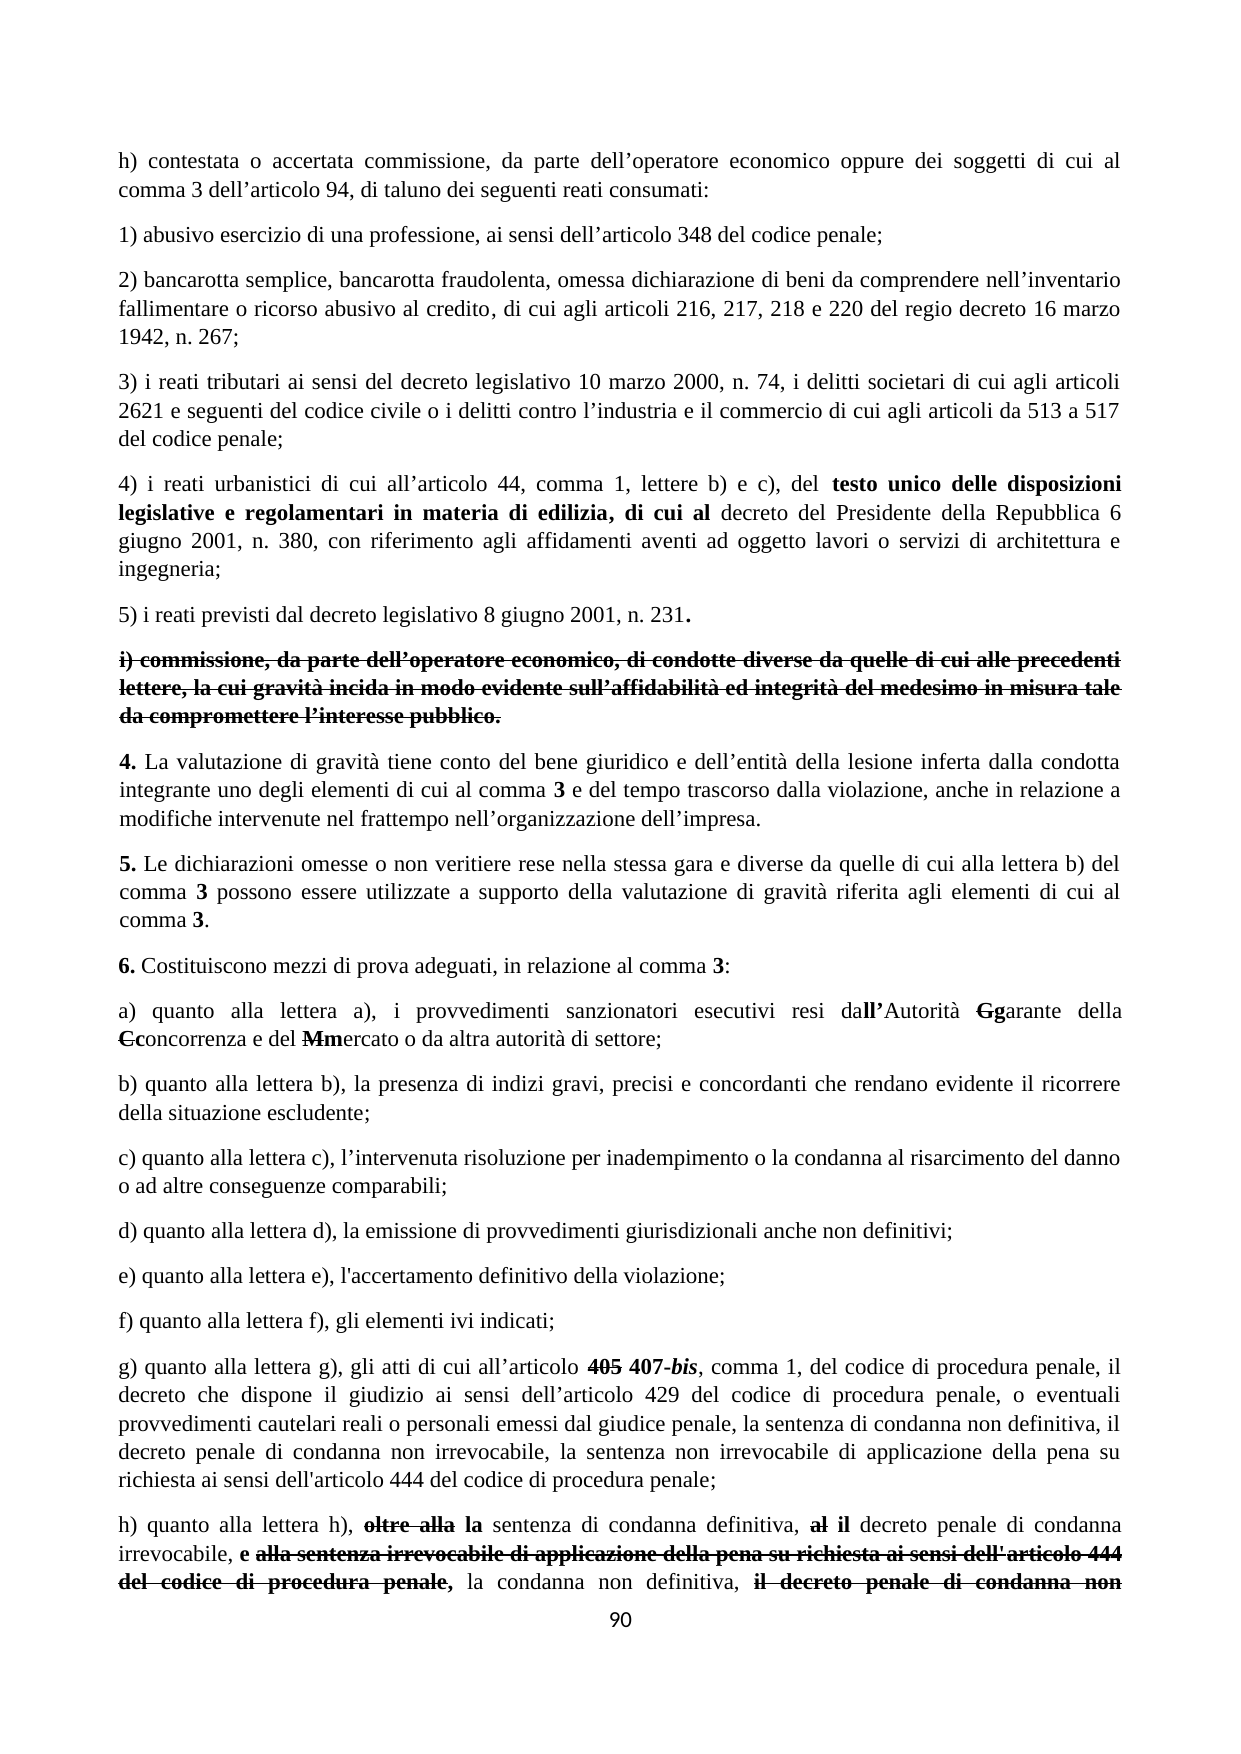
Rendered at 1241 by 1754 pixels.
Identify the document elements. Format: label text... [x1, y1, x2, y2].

text f) quanto alla lettera f), gli elementi ivi indicati; [118, 1308, 1122, 1334]
text 5. Le dichiarazioni omesse o non veritiere rese nella stessa gara e diverse da quelle di cui alla lettera b) del comma 3 possono essere utilizzate a supporto della valutazione di gravità riferita agli elementi di cui al comma 3. [119, 850, 1122, 933]
text d) quanto alla lettera d), la emissione di provvedimenti giurisdizionali anche non definitivi; [118, 1217, 1122, 1244]
text a) quanto alla lettera a), i provvedimenti sanzionatori esecutivi resi dall’Autorità Ggarante della Cconcorrenza e del Mmercato o da altra autorità di settore; [118, 997, 1122, 1052]
text 2) bancarotta semplice, bancarotta fraudolenta, omessa dichiarazione di beni da comprendere nell’inventario fallimentare o ricorso abusivo al credito, di cui agli articoli 216, 217, 218 e 220 del regio decreto 16 marzo 1942, n. 267; [118, 266, 1122, 349]
text b) quanto alla lettera b), la presenza di indizi gravi, precisi e concordanti che rendano evidente il ricorrere della situazione escludente; [118, 1070, 1122, 1125]
text 4. La valutazione di gravità tiene conto del bene giuridico e dell’entità della lesione inferta dalla condotta integrante uno degli elementi di cui al comma 3 e del tempo trascorso dalla violazione, anche in relazione a modifiche intervenute nel frattempo nell’organizzazione dell’impresa. [119, 748, 1122, 831]
text e) quanto alla lettera e), l'accertamento definitivo della violazione; [118, 1262, 1122, 1289]
text 3) i reati tributari ai sensi del decreto legislativo 10 marzo 2000, n. 74, i delitti societari di cui agli articoli 2621 e seguenti del codice civile o i delitti contro l’industria e il commercio di cui agli articoli da 513 a 517 del codice penale; [118, 368, 1122, 451]
text i) commissione, da parte dell’operatore economico, di condotte diverse da quelle di cui alle precedenti lettere, la cui gravità incida in modo evidente sull’affidabilità ed integrità del medesimo in misura tale da compromettere l’interesse pubblico. [119, 690, 1122, 729]
text 6. Costituiscono mezzi di prova adeguati, in relazione al comma 3: [118, 952, 1122, 978]
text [118, 1512, 1122, 1595]
text i) commissione, da parte dell’operatore economico, di condotte diverse da quelle di cui alle precedenti lettere, la cui gravità incida in modo evidente sull’affidabilità ed integrità del medesimo in misura tale da compromettere l’interesse pubblico. [119, 646, 1122, 689]
text h) contestata o accertata commissione, da parte dell’operatore economico oppure dei soggetti di cui al comma 3 dell’articolo 94, di taluno dei seguenti reati consumati: [118, 148, 1122, 202]
text 5) i reati previsti dal decreto legislativo 8 giugno 2001, n. 231. [118, 601, 1122, 627]
text 1) abusivo esercizio di una professione, ai sensi dell’articolo 348 del codice penale; [118, 221, 1122, 247]
text g) quanto alla lettera g), gli atti di cui all’articolo 405 407-bis, comma 1, del codice di procedura penale, il decreto che dispone il giudizio ai sensi dell’articolo 429 del codice di procedura penale, o eventuali provvedimenti cautelari reali o personali emessi dal giudice penale, la sentenza di condanna non definitiva, il decreto penale di condanna non irrevocabile, la sentenza non irrevocabile di applicazione della pena su richiesta ai sensi dell'articolo 444 del codice di procedura penale; [118, 1353, 1122, 1493]
text c) quanto alla lettera c), l’intervenuta risoluzione per inadempimento o la condanna al risarcimento del danno o ad altre conseguenze comparabili; [118, 1144, 1122, 1199]
text 4) i reati urbanistici di cui all’articolo 44, comma 1, lettere b) e c), del testo unico delle disposizioni legislative e regolamentari in materia di edilizia, di cui al decreto del Presidente della Repubblica 6 giugno 2001, n. 380, con riferimento agli affidamenti aventi ad oggetto lavori o servizi di architettura e ingegneria; [118, 470, 1122, 582]
